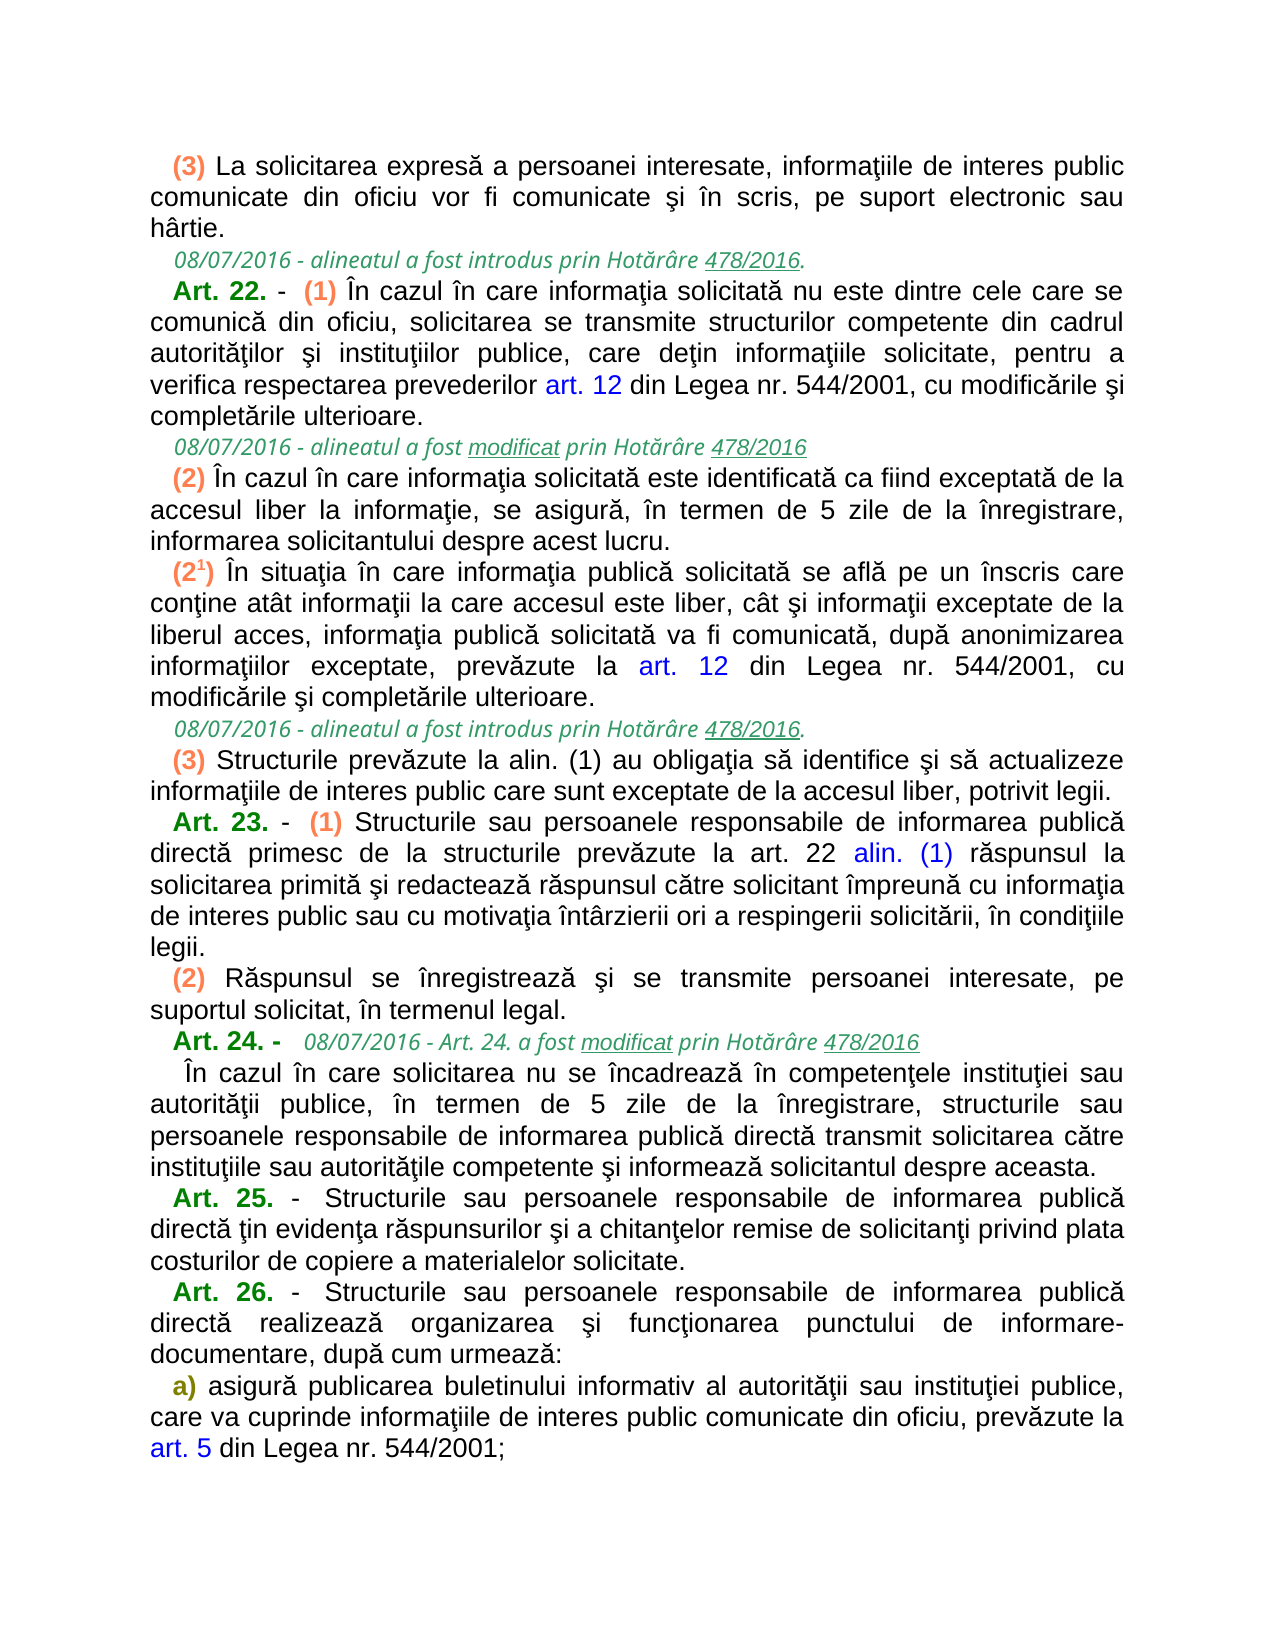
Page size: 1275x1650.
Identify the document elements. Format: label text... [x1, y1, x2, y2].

text (21) În situaţia în care informaţia publică solicitată se află pe un înscris care conţine atât informaţii la care accesul este liber, cât şi informaţii exceptate de la liberul acces, informaţia publică solicitată va fi comunicată, după anonimizarea informaţiilor exceptate, prevăzute la art. 12 din Legea nr. 544/2001, cu modificările şi completările ulterioare. [150, 556, 1125, 712]
text (3) Structurile prevăzute la alin. (1) au obligaţia să identifice şi să actualizeze informaţiile de interes public care sunt exceptate de la accesul liber, potrivit legii. [150, 744, 1125, 806]
text Art. 25. - Structurile sau persoanele responsabile de informarea publică directă ţin evidenţa răspunsurilor şi a chitanţelor remise de solicitanţi privind plata costurilor de copiere a materialelor solicitate. [150, 1182, 1125, 1276]
text (2) Răspunsul se înregistrează şi se transmite persoanei interesate, pe suportul solicitat, în termenul legal. [150, 962, 1125, 1025]
text Art. 23. - (1) Structurile sau persoanele responsabile de informarea publică directă primesc de la structurile prevăzute la art. 22 alin. (1) răspunsul la solicitarea primită şi redactează răspunsul către solicitant împreună cu informaţia de interes public sau cu motivaţia întârzierii ori a respingerii solicitării, în condiţiile legii. [150, 806, 1125, 962]
text Art. 24. - 08/07/2016 - Art. 24. a fost modificat prin Hotărâre 478/2016 [150, 1025, 1125, 1057]
text a) asigură publicarea buletinului informativ al autorităţii sau instituţiei publice, care va cuprinde informaţiile de interes public comunicate din oficiu, prevăzute la art. 5 din Legea nr. 544/2001; [150, 1370, 1125, 1463]
text 08/07/2016 - alineatul a fost introdus prin Hotărâre 478/2016. [150, 712, 1125, 744]
text 08/07/2016 - alineatul a fost introdus prin Hotărâre 478/2016. [150, 244, 1125, 275]
text Art. 26. - Structurile sau persoanele responsabile de informarea publică directă realizează organizarea şi funcţionarea punctului de informare-documentare, după cum urmează: [150, 1276, 1125, 1370]
text În cazul în care solicitarea nu se încadrează în competenţele instituţiei sau autorităţii publice, în termen de 5 zile de la înregistrare, structurile sau persoanele responsabile de informarea publică directă transmit solicitarea către instituţiile sau autorităţile competente şi informează solicitantul despre aceasta. [150, 1057, 1125, 1182]
text (3) La solicitarea expresă a persoanei interesate, informaţiile de interes public comunicate din oficiu vor fi comunicate şi în scris, pe suport electronic sau hârtie. [150, 150, 1125, 244]
text 08/07/2016 - alineatul a fost modificat prin Hotărâre 478/2016 [150, 431, 1125, 462]
text (2) În cazul în care informaţia solicitată este identificată ca fiind exceptată de la accesul liber la informaţie, se asigură, în termen de 5 zile de la înregistrare, informarea solicitantului despre acest lucru. [150, 462, 1125, 556]
text Art. 22. - (1) În cazul în care informaţia solicitată nu este dintre cele care se comunică din oficiu, solicitarea se transmite structurilor competente din cadrul autorităţilor şi instituţiilor publice, care deţin informaţiile solicitate, pentru a verifica respectarea prevederilor art. 12 din Legea nr. 544/2001, cu modificările şi completările ulterioare. [150, 275, 1125, 431]
